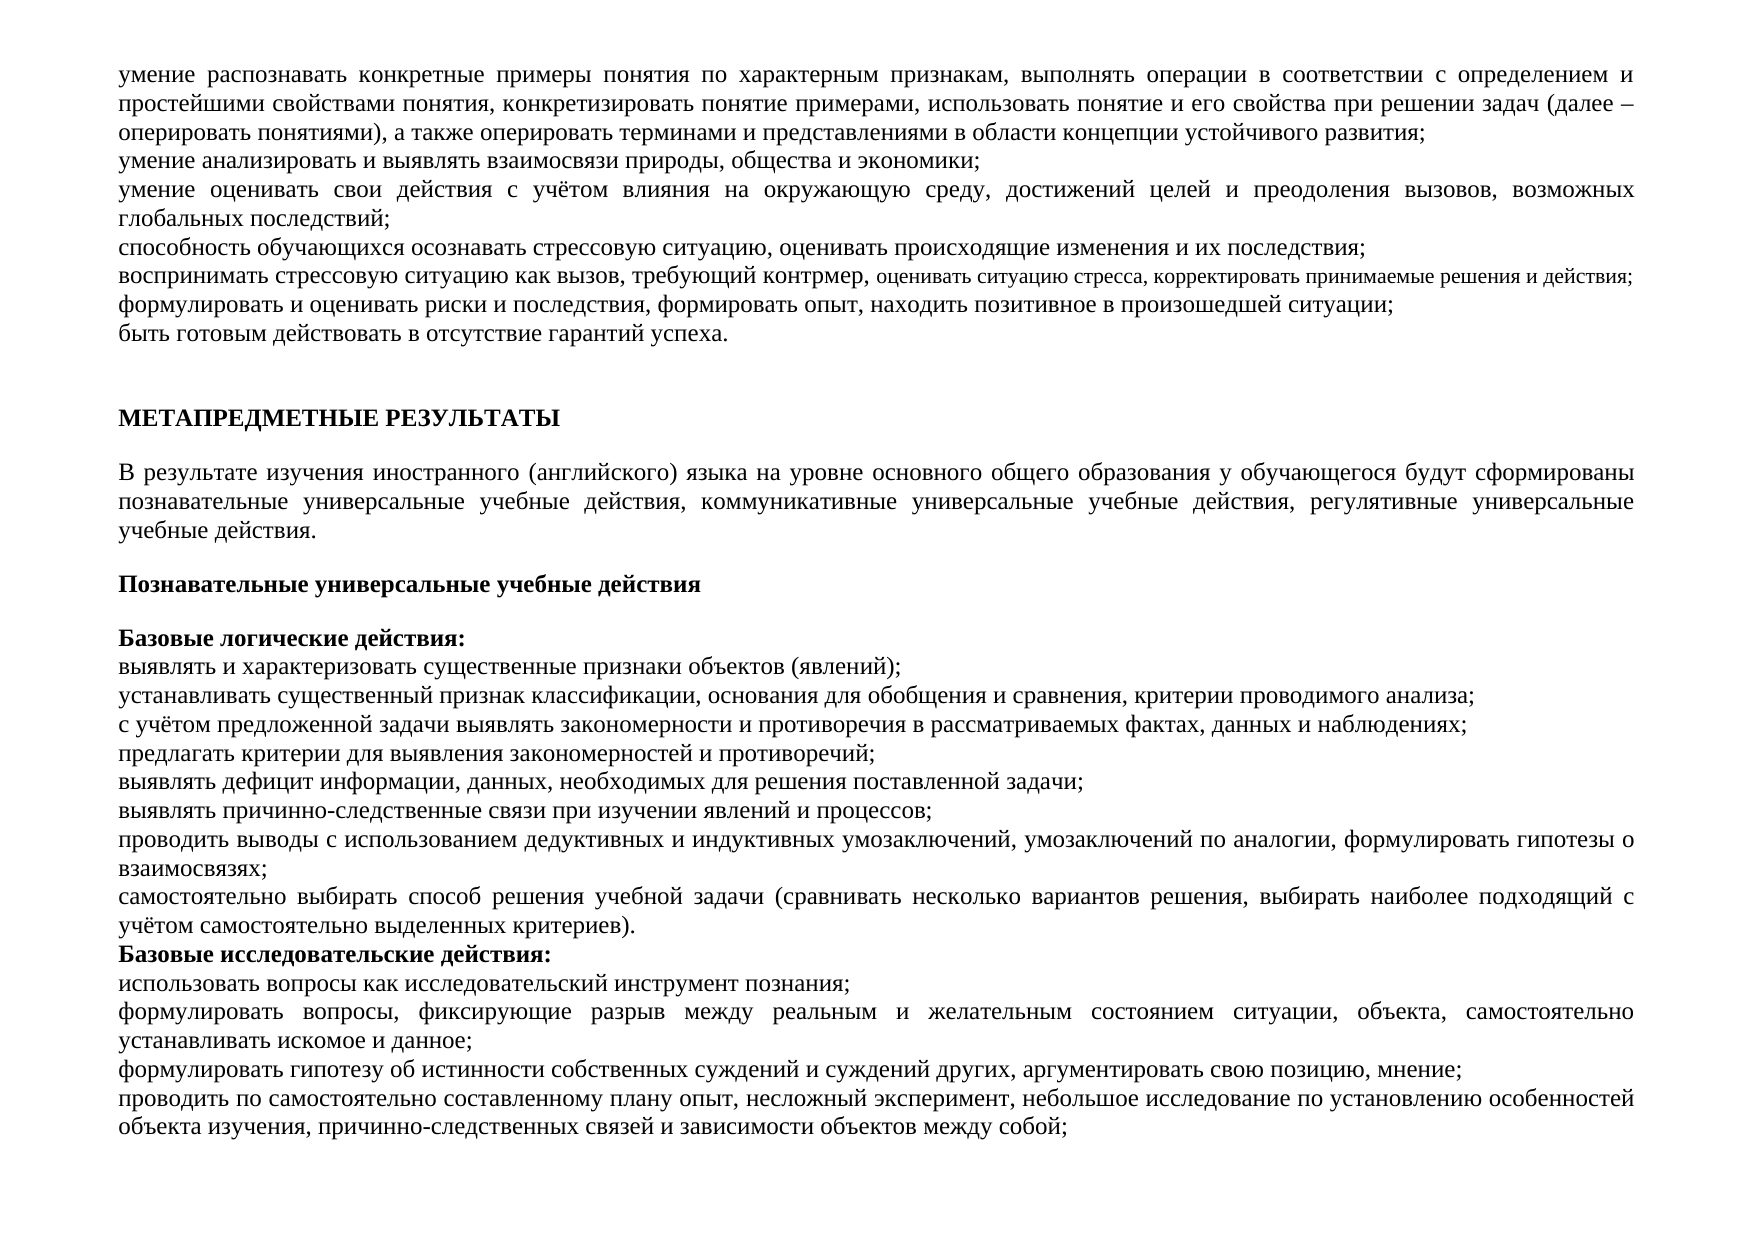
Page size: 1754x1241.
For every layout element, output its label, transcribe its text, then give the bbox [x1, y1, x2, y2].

text быть готовым действовать в отсутствие гарантий успеха. [118, 318, 1636, 347]
text воспринимать стрессовую ситуацию как вызов, требующий контрмер, оценивать ситуацию стресса, корректировать принимаемые решения и действия; [118, 260, 1636, 289]
text формулировать гипотезу об истинности собственных суждений и суждений других, аргументировать свою позицию, мнение; [118, 1054, 1636, 1083]
text выявлять причинно-следственные связи при изучении явлений и процессов; [118, 795, 1636, 824]
text формулировать и оценивать риски и последствия, формировать опыт, находить позитивное в произошедшей ситуации; [118, 289, 1636, 318]
text В результате изучения иностранного (английского) языка на уровне основного общего образования у обучающегося будут сформированы познавательные универсальные учебные действия, коммуникативные универсальные учебные действия, регулятивные универсальные учебные действия. [118, 457, 1636, 543]
text проводить по самостоятельно составленному плану опыт, несложный эксперимент, небольшое исследование по установлению особенностей объекта изучения, причинно-следственных связей и зависимости объектов между собой; [118, 1083, 1636, 1140]
text умение оценивать свои действия с учётом влияния на окружающую среду, достижений целей и преодоления вызовов, возможных глобальных последствий; [118, 174, 1636, 232]
text Базовые логические действия: [118, 623, 1636, 651]
text МЕТАПРЕДМЕТНЫЕ РЕЗУЛЬТАТЫ [118, 403, 1636, 432]
text самостоятельно выбирать способ решения учебной задачи (сравнивать несколько вариантов решения, выбирать наиболее подходящий с учётом самостоятельно выделенных критериев). [118, 881, 1636, 939]
text предлагать критерии для выявления закономерностей и противоречий; [118, 738, 1636, 766]
text с учётом предложенной задачи выявлять закономерности и противоречия в рассматриваемых фактах, данных и наблюдениях; [118, 709, 1636, 738]
text Познавательные универсальные учебные действия [118, 569, 1636, 597]
text умение распознавать конкретные примеры понятия по характерным признакам, выполнять операции в соответствии с определением и простейшими свойствами понятия, конкретизировать понятие примерами, использовать понятие и его свойства при решении задач (далее – оперировать понятиями), а также оперировать терминами и представлениями в области концепции устойчивого развития; [118, 59, 1636, 145]
text Базовые исследовательские действия: [118, 939, 1636, 968]
text проводить выводы с использованием дедуктивных и индуктивных умозаключений, умозаключений по аналогии, формулировать гипотезы о взаимосвязях; [118, 824, 1636, 881]
text формулировать вопросы, фиксирующие разрыв между реальным и желательным состоянием ситуации, объекта, самостоятельно устанавливать искомое и данное; [118, 996, 1636, 1054]
text выявлять и характеризовать существенные признаки объектов (явлений); [118, 651, 1636, 680]
text способность обучающихся осознавать стрессовую ситуацию, оценивать происходящие изменения и их последствия; [118, 232, 1636, 260]
text использовать вопросы как исследовательский инструмент познания; [118, 968, 1636, 996]
text выявлять дефицит информации, данных, необходимых для решения поставленной задачи; [118, 766, 1636, 795]
text умение анализировать и выявлять взаимосвязи природы, общества и экономики; [118, 145, 1636, 174]
text устанавливать существенный признак классификации, основания для обобщения и сравнения, критерии проводимого анализа; [118, 680, 1636, 709]
